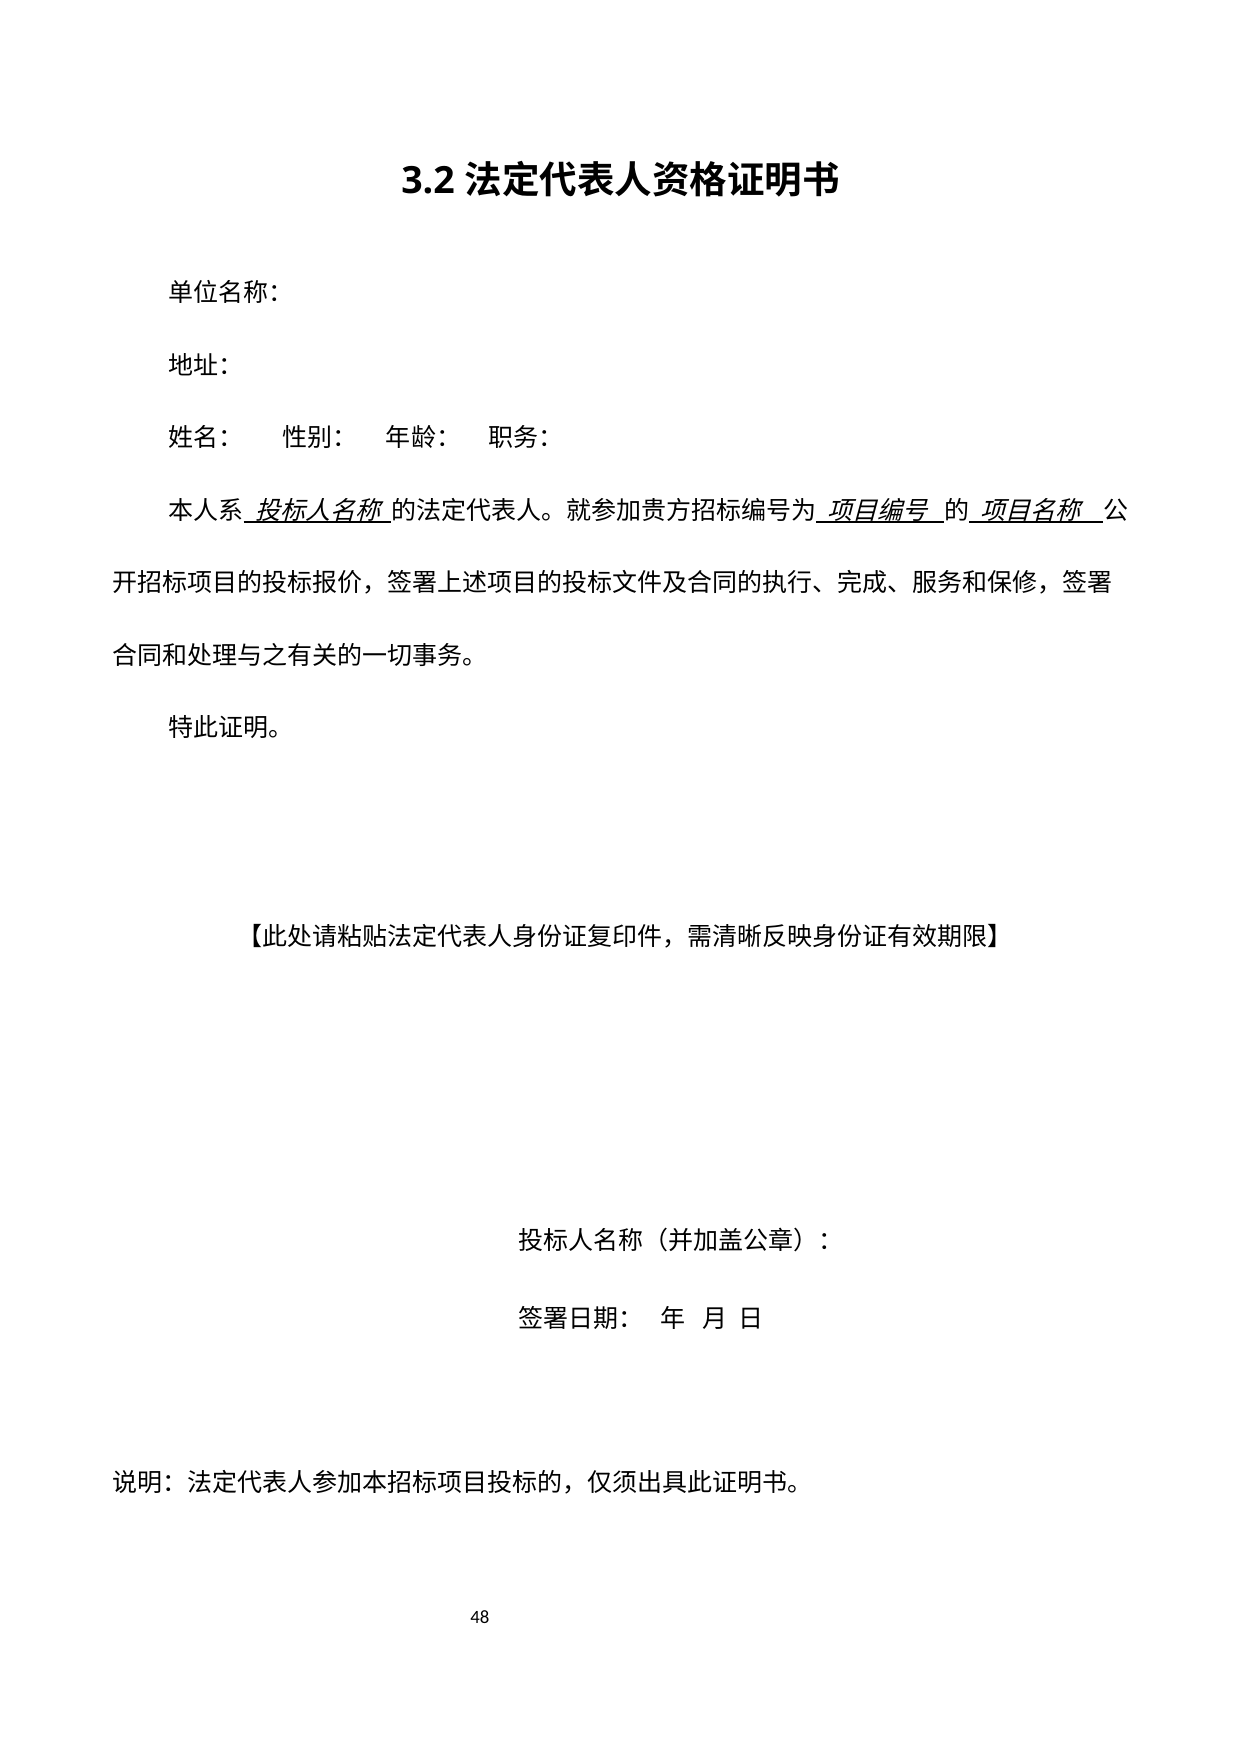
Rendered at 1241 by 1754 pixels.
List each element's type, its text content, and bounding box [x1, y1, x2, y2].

text 本人系 投标人名称 的法定代表人。就参加贵方招标编号为 项目编号 的 项目名称 公开招标项目的投标报价，签署上述项目的投标文件及合同的执行、完成、服务和保修，签署合同和处理与之有关的一切事务。 [112, 490, 1128, 671]
text 3.2 法定代表人资格证明书 [112, 150, 1128, 204]
text 说明：法定代表人参加本招标项目投标的，仅须出具此证明书。 [112, 1465, 1128, 1498]
text 姓名： 性别： 年龄： 职务： [112, 418, 1128, 454]
text 投标人名称（并加盖公章）： [112, 1220, 1128, 1256]
text 签署日期： 年 月 日 [112, 1299, 1128, 1335]
text 特此证明。 [112, 708, 1128, 744]
text 地址： [112, 345, 1128, 381]
text 【此处请粘贴法定代表人身份证复印件，需清晰反映身份证有效期限】 [56, 916, 1128, 953]
text 单位名称： [112, 273, 1128, 309]
